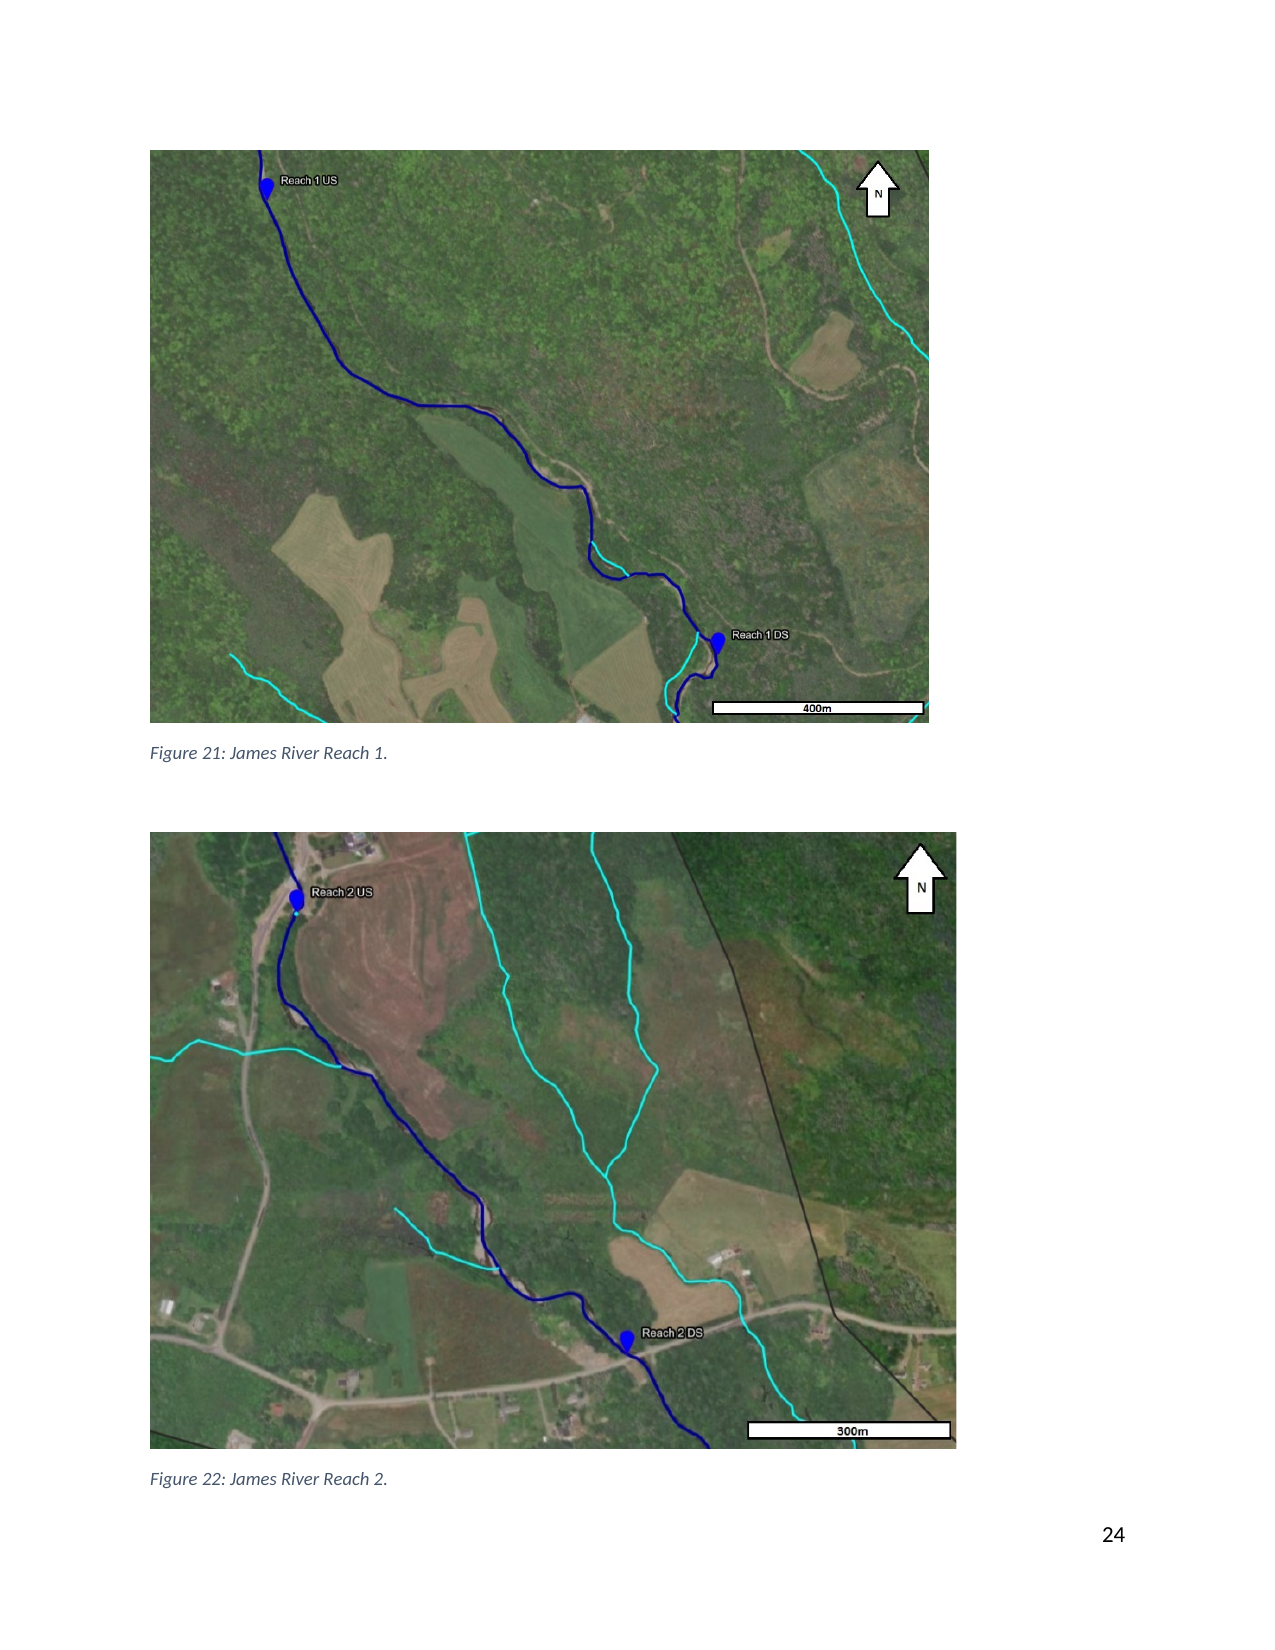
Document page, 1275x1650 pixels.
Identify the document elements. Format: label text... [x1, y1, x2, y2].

picture [150, 150, 929, 723]
picture [150, 832, 957, 1449]
